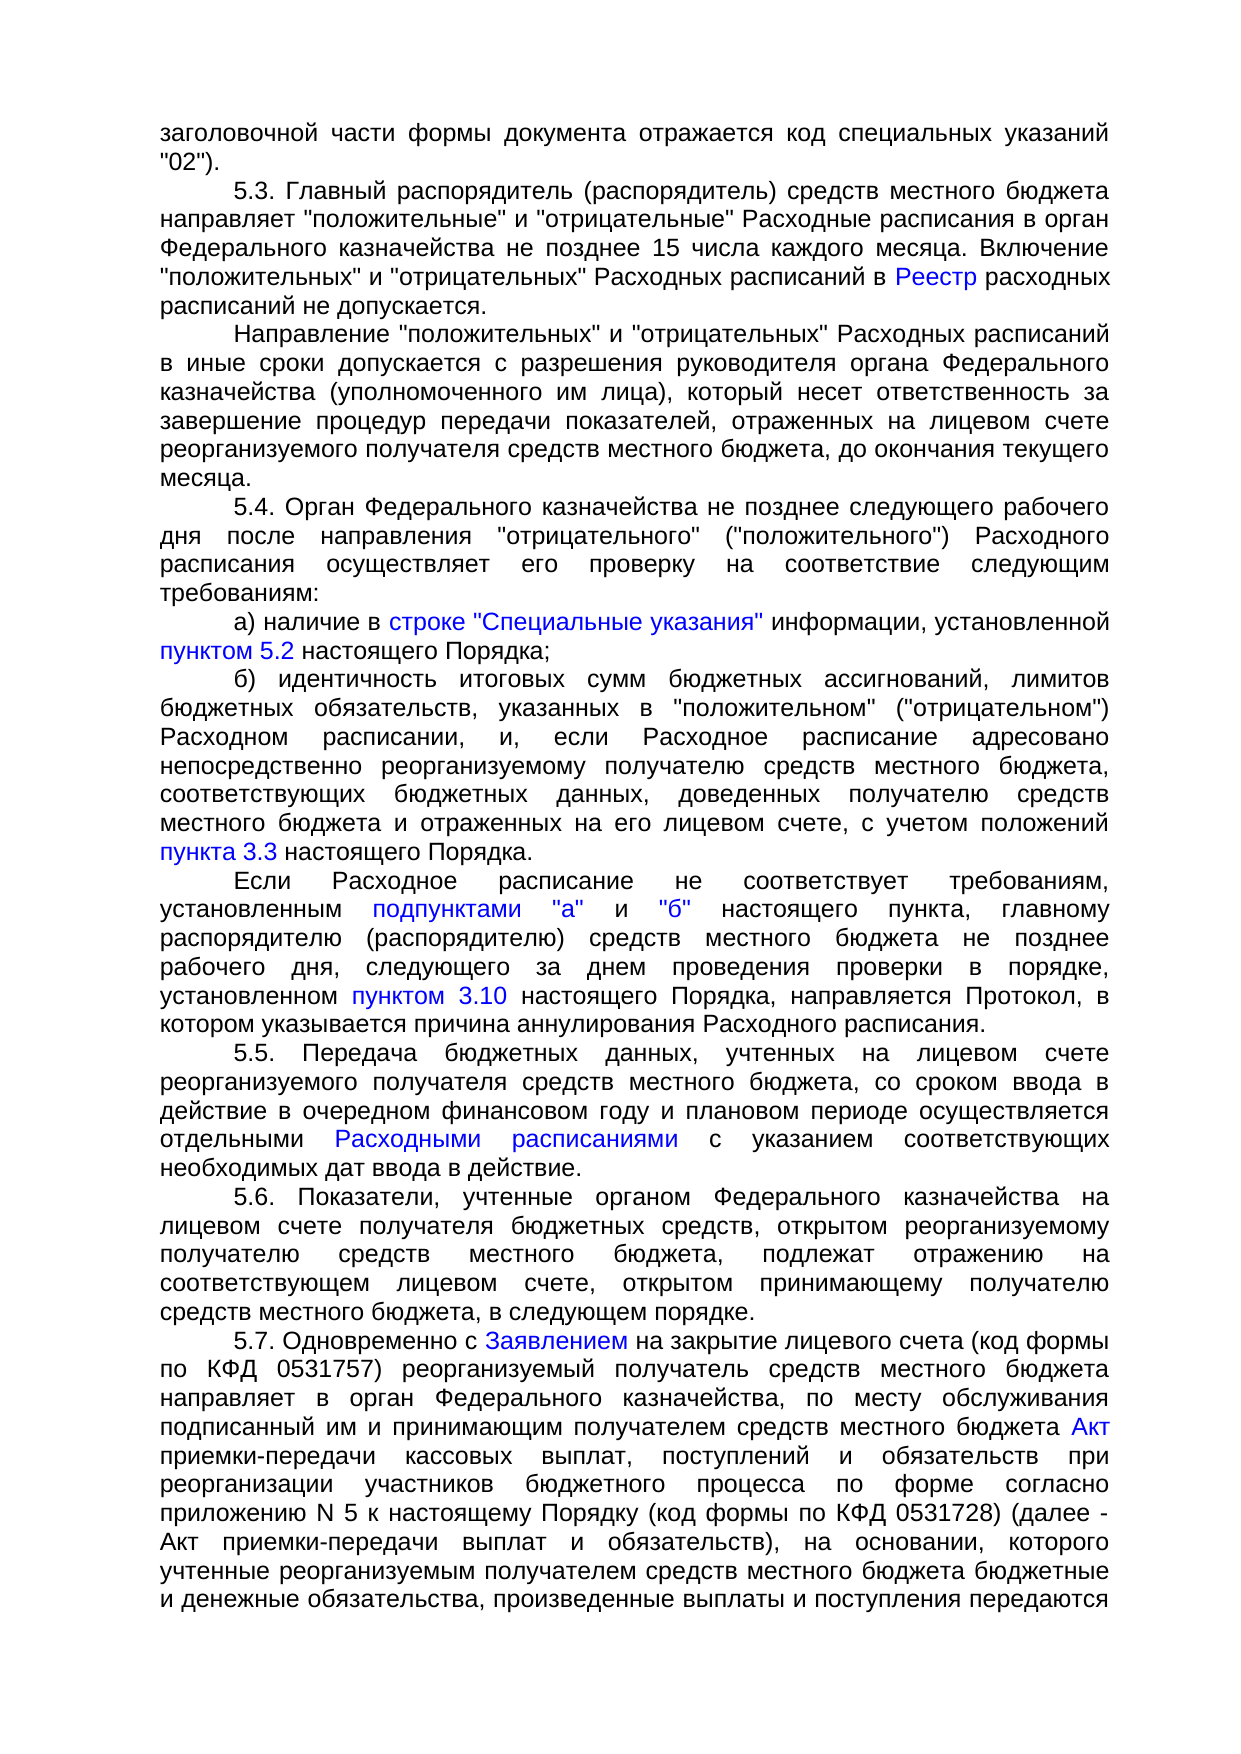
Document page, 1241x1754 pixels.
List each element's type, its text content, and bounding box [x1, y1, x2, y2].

text 5.5. Передача бюджетных данных, учтенных на лицевом счете реорганизуемого получателя средств местного бюджета, со сроком ввода в действие в очередном финансовом году и плановом периоде осуществляется отдельными Расходными расписаниями с указанием соответствующих необходимых дат ввода в действие. [159, 1038, 1110, 1182]
text 5.6. Показатели, учтенные органом Федерального казначейства на лицевом счете получателя бюджетных средств, открытом реорганизуемому получателю средств местного бюджета, подлежат отражению на соответствующем лицевом счете, открытом принимающему получателю средств местного бюджета, в следующем порядке. [159, 1182, 1110, 1326]
text Направление "положительных" и "отрицательных" Расходных расписаний в иные сроки допускается с разрешения руководителя органа Федерального казначейства (уполномоченного им лица), который несет ответственность за завершение процедур передачи показателей, отраженных на лицевом счете реорганизуемого получателя средств местного бюджета, до окончания текущего месяца. [159, 319, 1110, 492]
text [159, 118, 1110, 176]
text 5.3. Главный распорядитель (распорядитель) средств местного бюджета направляет "положительные" и "отрицательные" Расходные расписания в орган Федерального казначейства не позднее 15 числа каждого месяца. Включение "положительных" и "отрицательных" Расходных расписаний в Реестр расходных расписаний не допускается. [159, 176, 1110, 319]
text а) наличие в строке "Специальные указания" информации, установленной пунктом 5.2 настоящего Порядка; [159, 607, 1110, 664]
text 5.4. Орган Федерального казначейства не позднее следующего рабочего дня после направления "отрицательного" ("положительного") Расходного расписания осуществляет его проверку на соответствие следующим требованиям: [159, 492, 1110, 607]
text б) идентичность итоговых сумм бюджетных ассигнований, лимитов бюджетных обязательств, указанных в "положительном" ("отрицательном") Расходном расписании, и, если Расходное расписание адресовано непосредственно реорганизуемому получателю средств местного бюджета, соответствующих бюджетных данных, доведенных получателю средств местного бюджета и отраженных на его лицевом счете, с учетом положений пункта 3.3 настоящего Порядка. [159, 664, 1110, 866]
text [159, 1326, 1110, 1613]
text Если Расходное расписание не соответствует требованиям, установленным подпунктами "а" и "б" настоящего пункта, главному распорядителю (распорядителю) средств местного бюджета не позднее рабочего дня, следующего за днем проведения проверки в порядке, установленном пунктом 3.10 настоящего Порядка, направляется Протокол, в котором указывается причина аннулирования Расходного расписания. [159, 866, 1110, 1038]
